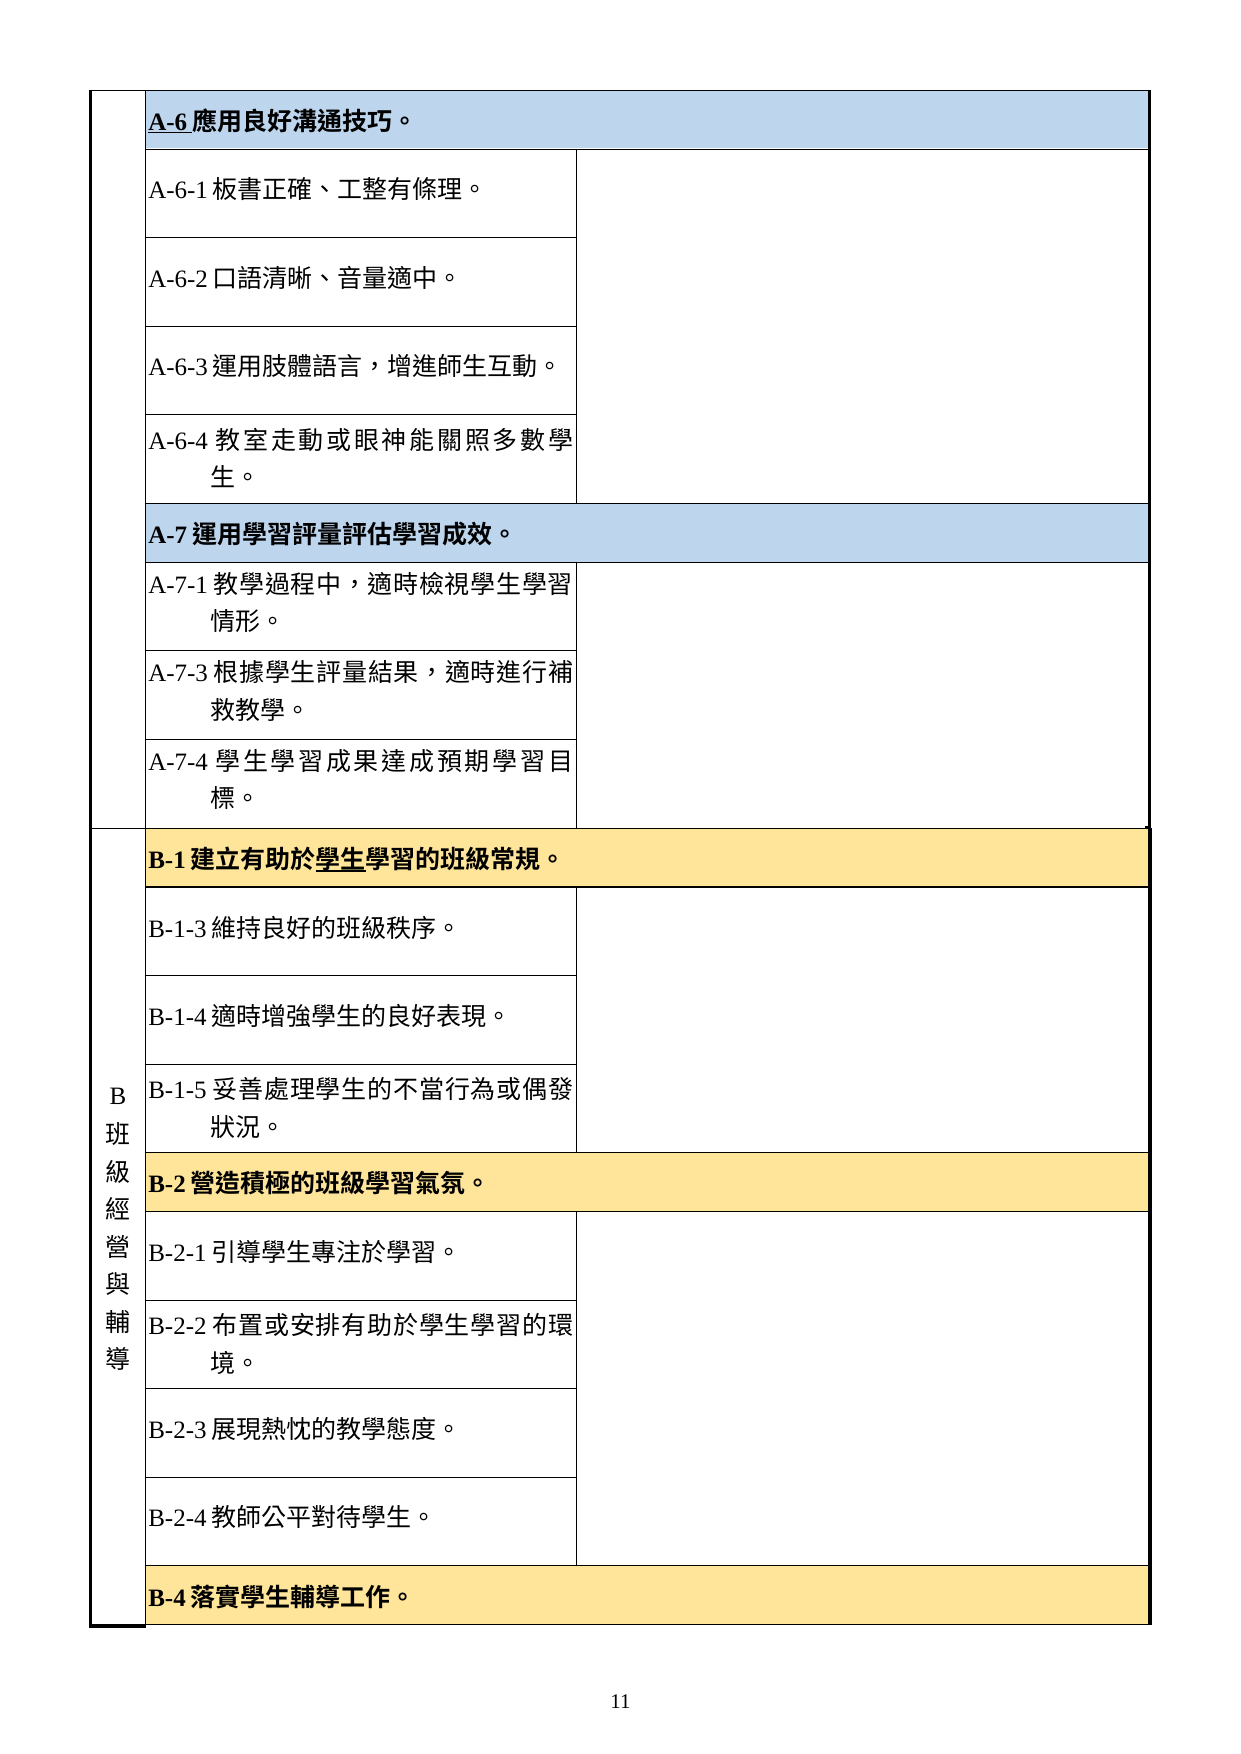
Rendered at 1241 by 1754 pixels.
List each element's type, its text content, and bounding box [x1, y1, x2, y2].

table_cell B 班 級 經 營 與 輔 導 [92, 829, 145, 1624]
table_cell A-7-3根據學生評量結果，適時進行補救教學。 [146, 651, 576, 739]
table_cell B-2-2布置或安排有助於學生學習的環境。 [146, 1301, 576, 1388]
table_cell A-6-4教室走動或眼神能關照多數學生。 [146, 415, 576, 503]
table_cell A-7運用學習評量評估學習成效。 [146, 504, 1148, 562]
table_cell B-4落實學生輔導工作。 [146, 1566, 1148, 1624]
table_cell B-2營造積極的班級學習氣氛。 [146, 1153, 1148, 1211]
table_cell A-7-1教學過程中，適時檢視學生學習情形。 [146, 563, 576, 650]
table_cell A-6應用良好溝通技巧。 [146, 91, 1148, 148]
table_cell B-1-5妥善處理學生的不當行為或偶發狀況。 [146, 1065, 576, 1152]
table_cell [577, 888, 1148, 1152]
table_cell B-2-3展現熱忱的教學態度。 [146, 1389, 576, 1477]
table_cell B-1-3維持良好的班級秩序。 [146, 888, 576, 975]
table_cell A-6-2口語清晰、音量適中。 [146, 238, 576, 326]
table_cell B-2-4教師公平對待學生。 [146, 1478, 576, 1565]
table_cell A-6-3運用肢體語言，增進師生互動。 [146, 327, 576, 414]
table_cell A-7-4學生學習成果達成預期學習目標。 [146, 740, 576, 827]
table_cell B-2-1引導學生專注於學習。 [146, 1212, 576, 1300]
table_cell B-1-4適時增強學生的良好表現。 [146, 976, 576, 1063]
table_cell [577, 563, 1148, 827]
table_cell A-6-1板書正確、工整有條理。 [146, 150, 576, 237]
table_cell [577, 1212, 1148, 1565]
table_cell B-1建立有助於學生學習的班級常規。 [146, 829, 1148, 886]
table_cell [577, 150, 1148, 503]
